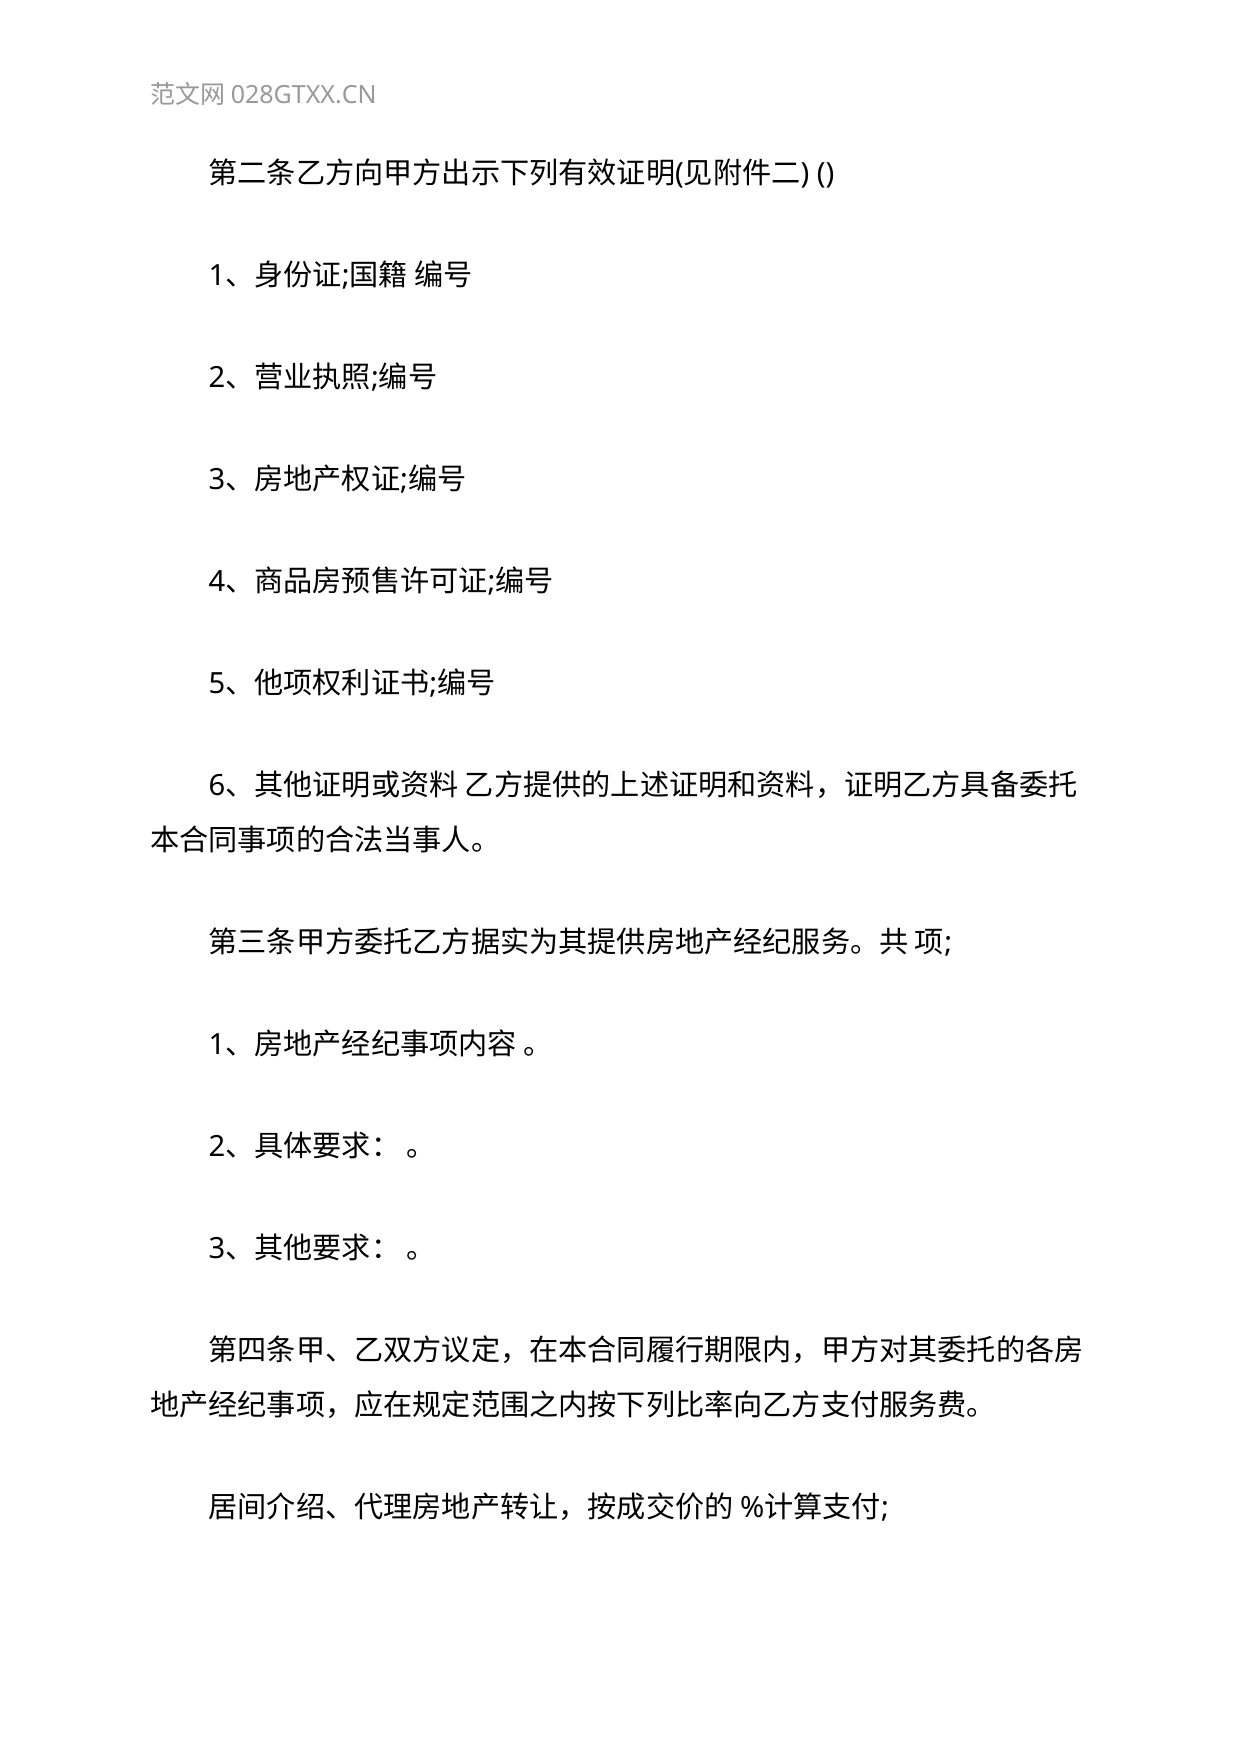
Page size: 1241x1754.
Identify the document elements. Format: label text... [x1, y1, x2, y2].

text 3、房地产权证;编号 [150, 456, 1090, 498]
text 1、身份证;国籍 编号 [150, 252, 1090, 294]
text 1、房地产经纪事项内容 。 [150, 1021, 1090, 1063]
text 2、具体要求： 。 [150, 1123, 1090, 1165]
text 2、营业执照;编号 [150, 354, 1090, 396]
text 第四条甲、乙双方议定，在本合同履行期限内，甲方对其委托的各房地产经纪事项，应在规定范围之内按下列比率向乙方支付服务费。 [150, 1327, 1090, 1424]
text 居间介绍、代理房地产转让，按成交价的 %计算支付; [150, 1483, 1090, 1526]
text 5、他项权利证书;编号 [150, 660, 1090, 702]
text 第二条乙方向甲方出示下列有效证明(见附件二) () [150, 150, 1090, 192]
text 第三条甲方委托乙方据实为其提供房地产经纪服务。共 项; [150, 919, 1090, 961]
text 4、商品房预售许可证;编号 [150, 558, 1090, 600]
text 3、其他要求： 。 [150, 1224, 1090, 1267]
text 6、其他证明或资料 乙方提供的上述证明和资料，证明乙方具备委托本合同事项的合法当事人。 [150, 762, 1090, 859]
